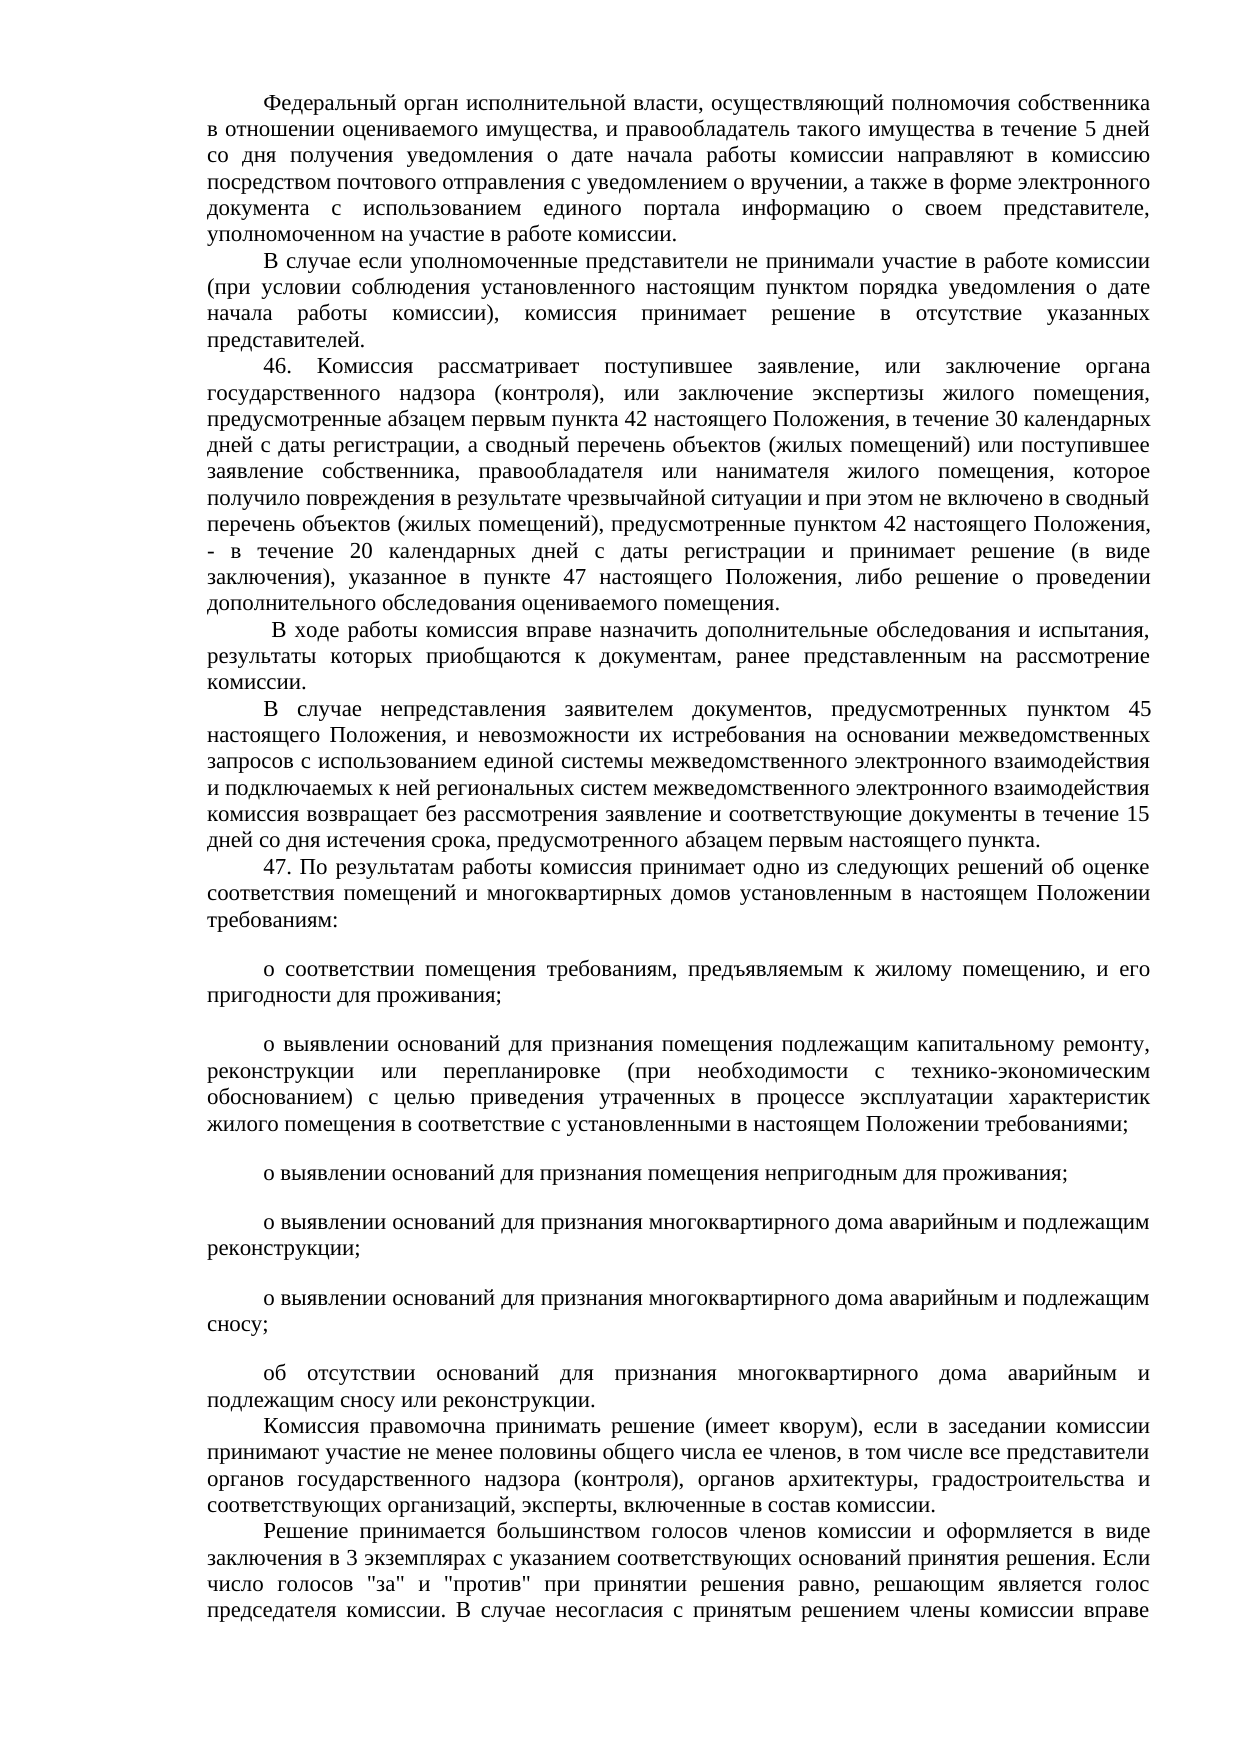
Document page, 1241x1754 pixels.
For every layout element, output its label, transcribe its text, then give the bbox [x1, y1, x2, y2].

text о выявлении оснований для признания помещения непригодным для проживания; [207, 1159, 1152, 1185]
text о выявлении оснований для признания многоквартирного дома аварийным и подлежащим реконструкции; [207, 1208, 1152, 1261]
text о выявлении оснований для признания многоквартирного дома аварийным и подлежащим сносу; [207, 1284, 1152, 1336]
text Федеральный орган исполнительной власти, осуществляющий полномочия собственника в отношении оцениваемого имущества, и правообладатель такого имущества в течение 5 дней со дня получения уведомления о дате начала работы комиссии направляют в комиссию посредством почтового отправления с уведомлением о вручении, а также в форме электронного документа с использованием единого портала информацию о своем представителе, уполномоченном на участие в работе комиссии. [207, 89, 1152, 247]
text 46. Комиссия рассматривает поступившее заявление, или заключение органа государственного надзора (контроля), или заключение экспертизы жилого помещения, предусмотренные абзацем первым пункта 42 настоящего Положения, в течение 30 календарных дней с даты регистрации, а сводный перечень объектов (жилых помещений) или поступившее заявление собственника, правообладателя или нанимателя жилого помещения, которое получило повреждения в результате чрезвычайной ситуации и при этом не включено в сводный перечень объектов (жилых помещений), предусмотренные пунктом 42 настоящего Положения, - в течение 20 календарных дней с даты регистрации и принимает решение (в виде заключения), указанное в пункте 47 настоящего Положения, либо решение о проведении дополнительного обследования оцениваемого помещения. [207, 352, 1152, 616]
text о соответствии помещения требованиям, предъявляемым к жилому помещению, и его пригодности для проживания; [207, 955, 1152, 1008]
text Комиссия правомочна принимать решение (имеет кворум), если в заседании комиссии принимают участие не менее половины общего числа ее членов, в том числе все представители органов государственного надзора (контроля), органов архитектуры, градостроительства и соответствующих организаций, эксперты, включенные в состав комиссии. [207, 1412, 1152, 1517]
text В случае если уполномоченные представители не принимали участие в работе комиссии (при условии соблюдения установленного настоящим пунктом порядка уведомления о дате начала работы комиссии), комиссия принимает решение в отсутствие указанных представителей. [207, 247, 1152, 352]
text В ходе работы комиссия вправе назначить дополнительные обследования и испытания, результаты которых приобщаются к документам, ранее представленным на рассмотрение комиссии. [207, 616, 1152, 695]
text В случае непредставления заявителем документов, предусмотренных пунктом 45 настоящего Положения, и невозможности их истребования на основании межведомственных запросов с использованием единой системы межведомственного электронного взаимодействия и подключаемых к ней региональных систем межведомственного электронного взаимодействия комиссия возвращает без рассмотрения заявление и соответствующие документы в течение 15 дней со дня истечения срока, предусмотренного абзацем первым настоящего пункта. [207, 695, 1152, 853]
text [207, 1517, 1152, 1623]
text об отсутствии оснований для признания многоквартирного дома аварийным и подлежащим сносу или реконструкции. [207, 1359, 1152, 1412]
text 47. По результатам работы комиссия принимает одно из следующих решений об оценке соответствия помещений и многоквартирных домов установленным в настоящем Положении требованиям: [207, 853, 1152, 932]
text о выявлении оснований для признания помещения подлежащим капитальному ремонту, реконструкции или перепланировке (при необходимости с технико-экономическим обоснованием) с целью приведения утраченных в процессе эксплуатации характеристик жилого помещения в соответствие с установленными в настоящем Положении требованиями; [207, 1031, 1152, 1136]
